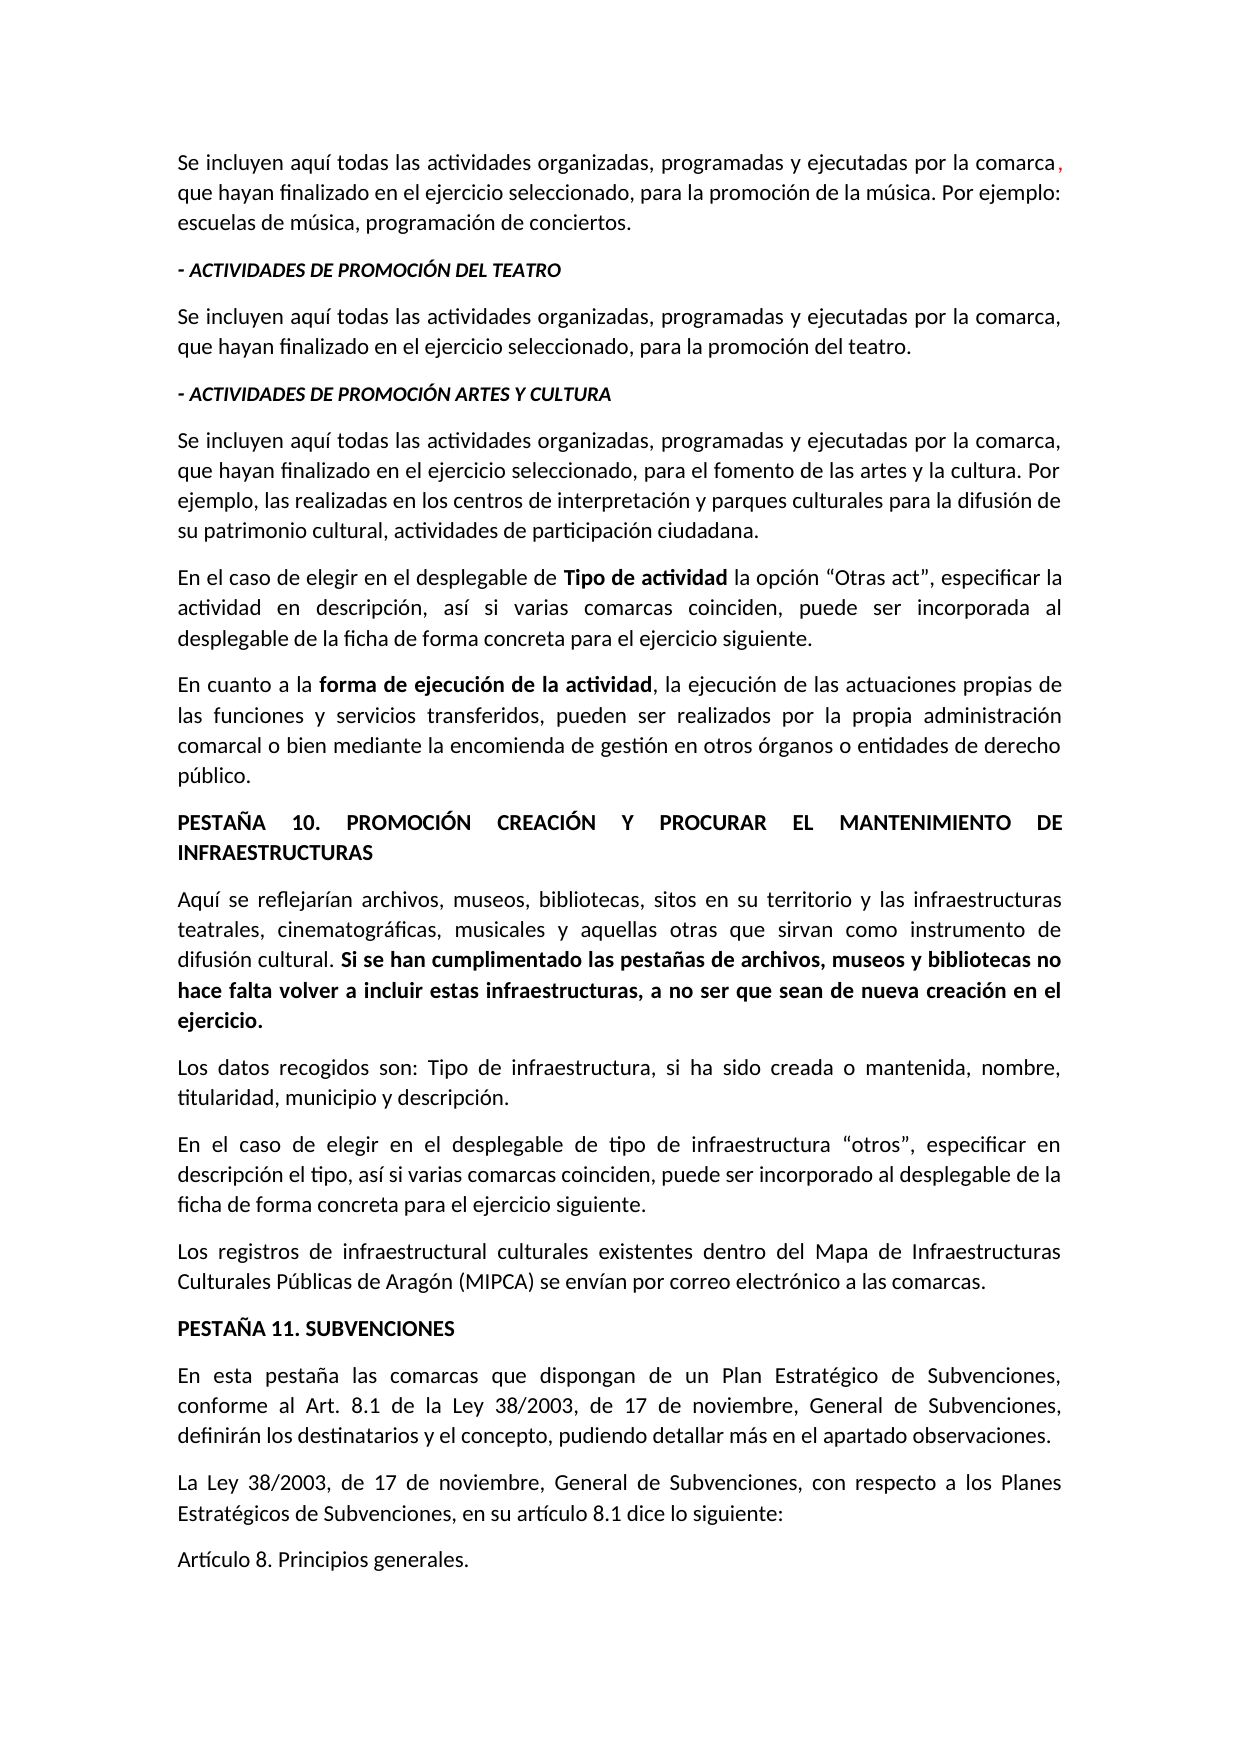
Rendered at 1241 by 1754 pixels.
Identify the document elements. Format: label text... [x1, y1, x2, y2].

text Los registros de infraestructural culturales existentes dentro del Mapa de Infraestructuras Culturales Públicas de Aragón (MIPCA) se envían por correo electrónico a las comarcas. [177, 1237, 1063, 1295]
text - ACTIVIDADES DE PROMOCIÓN ARTES Y CULTURA [177, 379, 1063, 407]
text Aquí se reflejarían archivos, museos, bibliotecas, sitos en su territorio y las infraestructuras teatrales, cinematográficas, musicales y aquellas otras que sirvan como instrumento de difusión cultural. Si se han cumplimentado las pestañas de archivos, museos y bibliotecas no hace falta volver a incluir estas infraestructuras, a no ser que sean de nueva creación en el ejercicio. [177, 885, 1063, 1034]
text PESTAÑA 10. PROMOCIÓN CREACIÓN Y PROCURAR EL MANTENIMIENTO DE INFRAESTRUCTURAS [177, 808, 1063, 866]
text Se incluyen aquí todas las actividades organizadas, programadas y ejecutadas por la comarca, que hayan finalizado en el ejercicio seleccionado, para la promoción del teatro. [177, 302, 1063, 360]
text Se incluyen aquí todas las actividades organizadas, programadas y ejecutadas por la comarca, que hayan finalizado en el ejercicio seleccionado, para el fomento de las artes y la cultura. Por ejemplo, las realizadas en los centros de interpretación y parques culturales para la difusión de su patrimonio cultural, actividades de participación ciudadana. [177, 426, 1063, 544]
text Artículo 8. Principios generales. [177, 1546, 1063, 1573]
text En el caso de elegir en el desplegable de tipo de infraestructura “otros”, especificar en descripción el tipo, así si varias comarcas coinciden, puede ser incorporado al desplegable de la ficha de forma concreta para el ejercicio siguiente. [177, 1130, 1063, 1218]
text En esta pestaña las comarcas que dispongan de un Plan Estratégico de Subvenciones, conforme al Art. 8.1 de la Ley 38/2003, de 17 de noviembre, General de Subvenciones, definirán los destinatarios y el concepto, pudiendo detallar más en el apartado observaciones. [177, 1361, 1063, 1449]
text Se incluyen aquí todas las actividades organizadas, programadas y ejecutadas por la comarca, que hayan finalizado en el ejercicio seleccionado, para la promoción de la música. Por ejemplo: escuelas de música, programación de conciertos. [177, 148, 1063, 236]
text Los datos recogidos son: Tipo de infraestructura, si ha sido creada o mantenida, nombre, titularidad, municipio y descripción. [177, 1053, 1063, 1111]
text PESTAÑA 11. SUBVENCIONES [177, 1314, 1063, 1342]
text En cuanto a la forma de ejecución de la actividad, la ejecución de las actuaciones propias de las funciones y servicios transferidos, pueden ser realizados por la propia administración comarcal o bien mediante la encomienda de gestión en otros órganos o entidades de derecho público. [177, 671, 1063, 789]
text En el caso de elegir en el desplegable de Tipo de actividad la opción “Otras act”, especificar la actividad en descripción, así si varias comarcas coinciden, puede ser incorporada al desplegable de la ficha de forma concreta para el ejercicio siguiente. [177, 563, 1063, 652]
text La Ley 38/2003, de 17 de noviembre, General de Subvenciones, con respecto a los Planes Estratégicos de Subvenciones, en su artículo 8.1 dice lo siguiente: [177, 1468, 1063, 1527]
text - ACTIVIDADES DE PROMOCIÓN DEL TEATRO [177, 255, 1063, 283]
